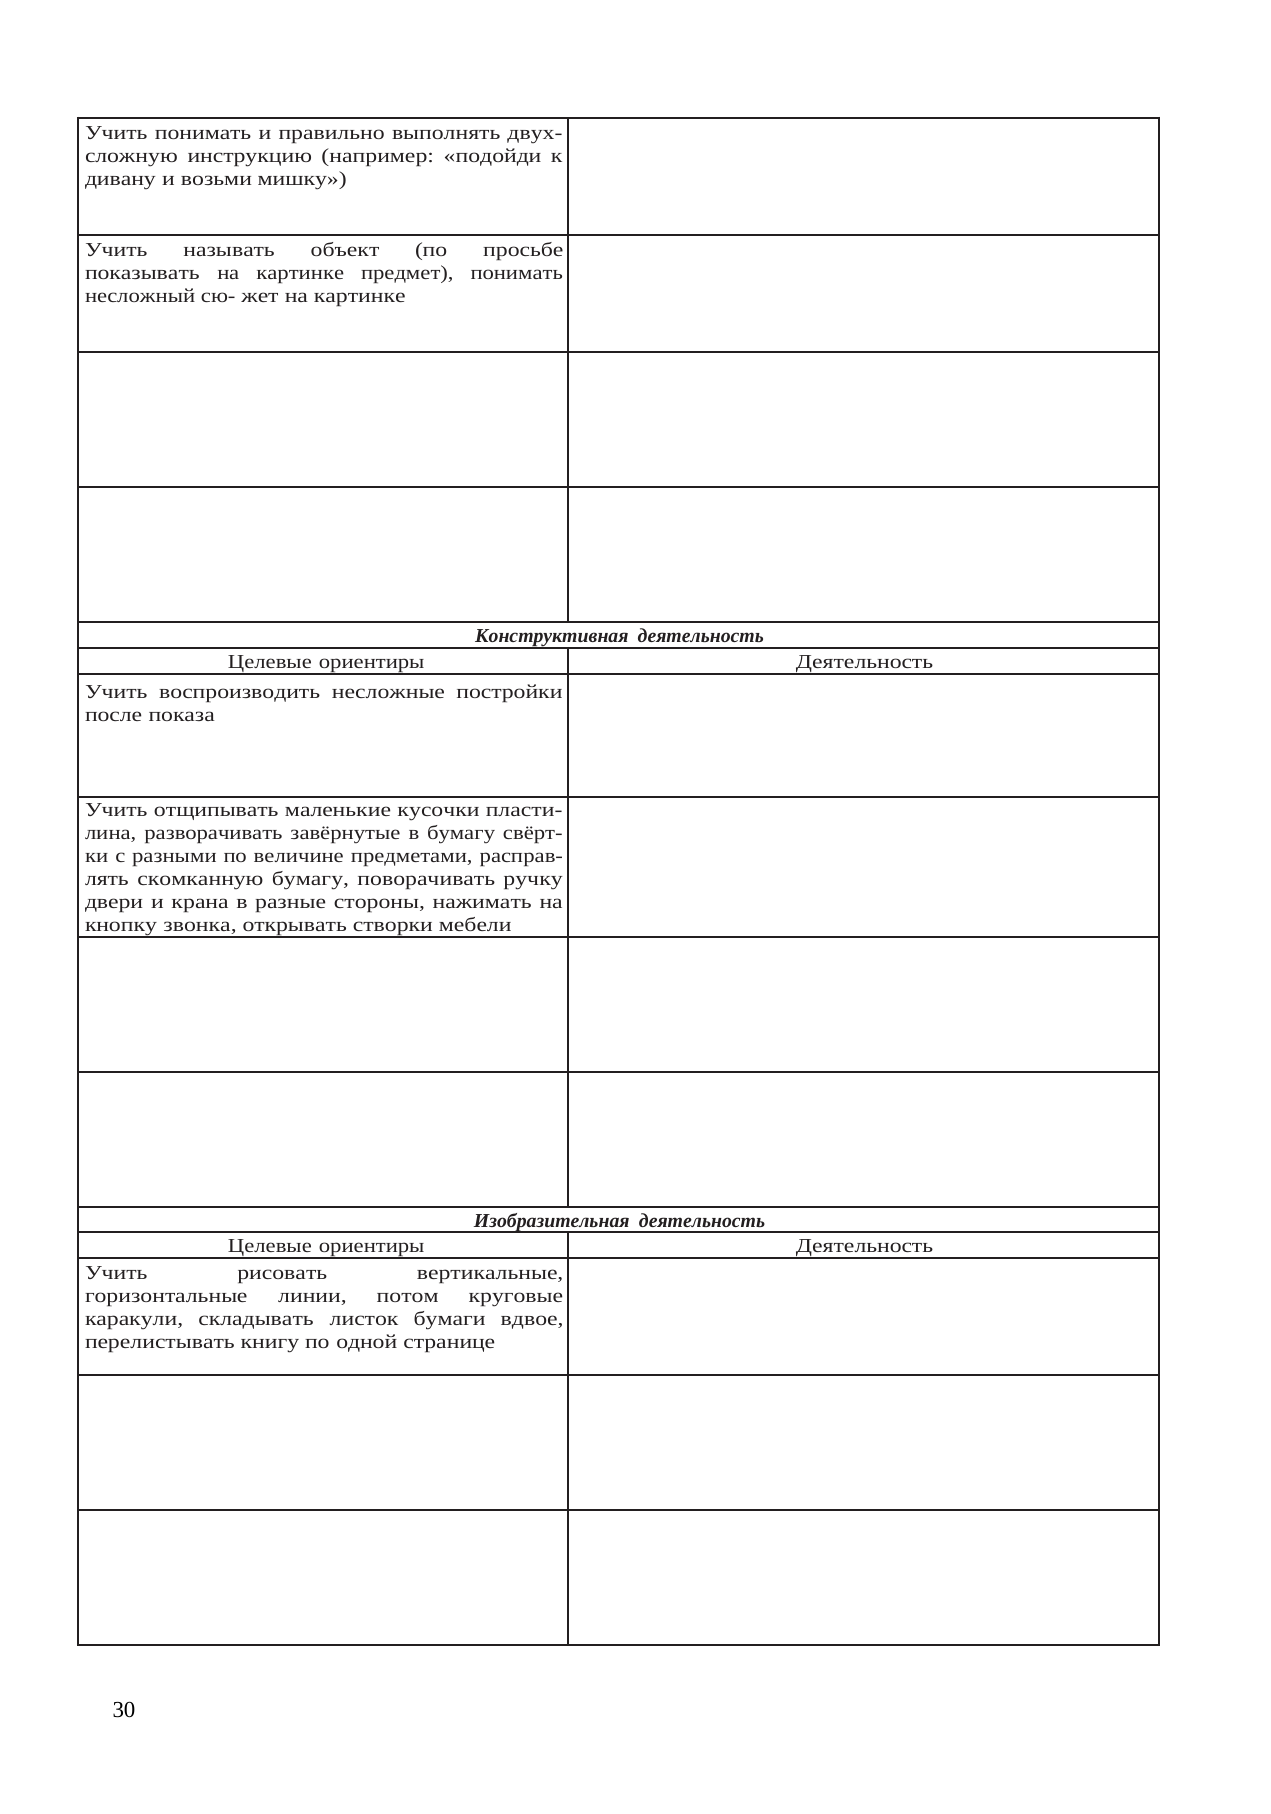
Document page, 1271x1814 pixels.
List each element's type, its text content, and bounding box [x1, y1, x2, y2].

table_header Учить понимать и правильно выполнять двух- сложную инструкцию (например: «подойди к дивану и возьми мишку») [79, 119, 567, 234]
table_cell Учить называть объект (по просьбе показывать на картинке предмет), понимать несложный сю- жет на картинке [79, 236, 567, 351]
table_cell Конструктивная деятельность [79, 623, 1158, 647]
table_cell [79, 1073, 567, 1206]
table_cell Учить рисовать вертикальные, горизонтальные линии, потом круговые каракули, складывать листок бумаги вдвое, перелистывать книгу по одной странице [79, 1259, 567, 1374]
table_cell [569, 938, 1158, 1071]
table_cell [569, 1259, 1158, 1374]
table_header [569, 119, 1158, 234]
table_cell Учить отщипывать маленькие кусочки пласти- лина, разворачивать завёрнутые в бумагу свёрт- ки с разными по величине предметами, расправ- лять скомканную бумагу, поворачивать ручку двери и крана в разные стороны, нажимать на кнопку звонка, открывать створки мебели [79, 798, 567, 936]
table_cell [79, 1376, 567, 1509]
table_cell [569, 1376, 1158, 1509]
table_cell [569, 236, 1158, 351]
table_cell [569, 1073, 1158, 1206]
table_cell [569, 353, 1158, 486]
table_cell [569, 488, 1158, 621]
table_cell Деятельность [569, 1233, 1158, 1257]
table_cell Целевые ориентиры [79, 1233, 567, 1257]
table_cell [79, 488, 567, 621]
table_cell Деятельность [569, 649, 1158, 672]
table_cell [569, 1511, 1158, 1644]
table_cell [569, 675, 1158, 796]
table_cell [79, 1511, 567, 1644]
table_cell [79, 938, 567, 1071]
table_cell Учить воспроизводить несложные постройки после показа [79, 675, 567, 796]
table_cell [569, 798, 1158, 936]
table_cell Изобразительная деятельность [79, 1208, 1158, 1231]
table_cell Целевые ориентиры [79, 649, 567, 672]
table_cell [79, 353, 567, 486]
